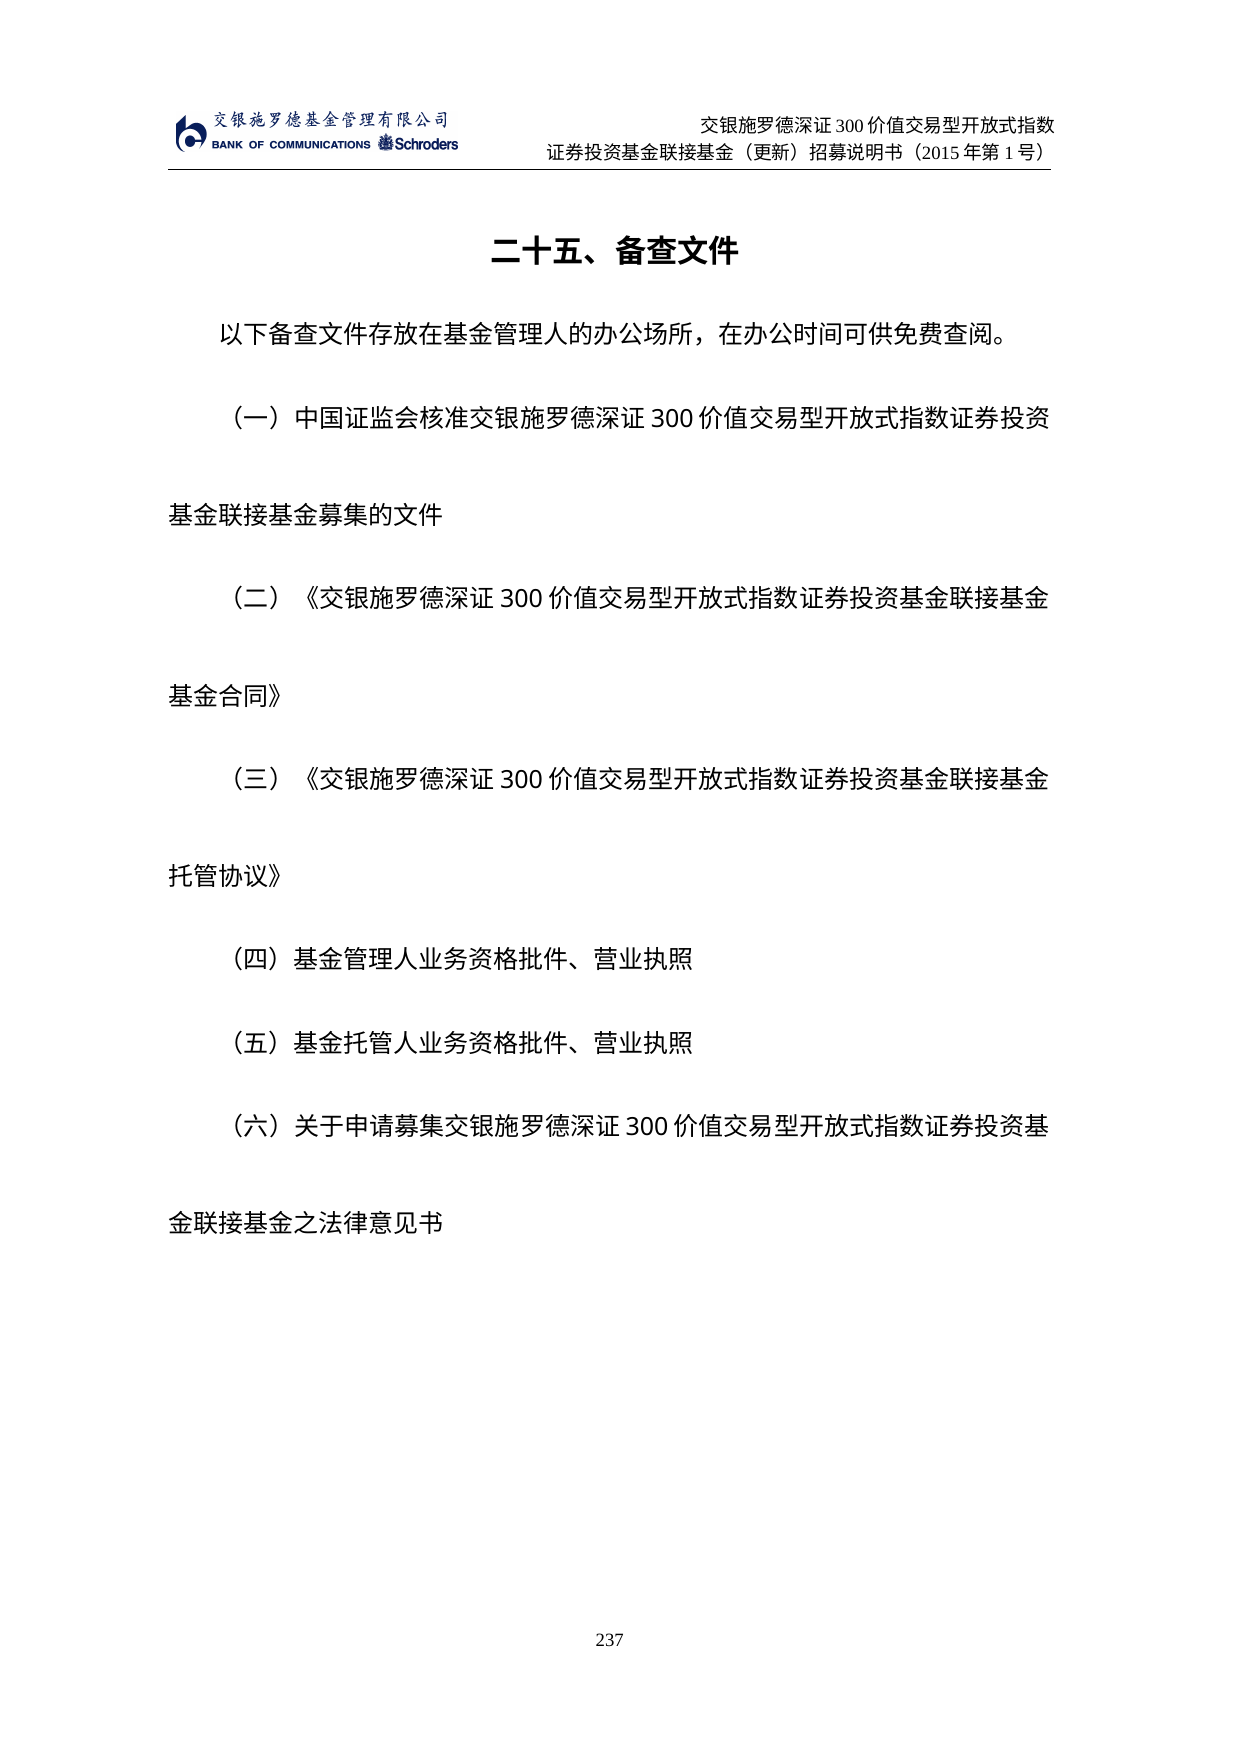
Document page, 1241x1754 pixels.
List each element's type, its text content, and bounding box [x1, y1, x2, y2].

title 二十五、备查文件 [179, 226, 1050, 272]
text （四）基金管理人业务资格批件、营业执照 [169, 926, 1050, 991]
text （五）基金托管人业务资格批件、营业执照 [169, 1009, 1050, 1074]
text （六）关于申请募集交银施罗德深证300价值交易型开放式指数证券投资基金联接基金之法律意见书 [169, 1092, 1050, 1254]
text （一）中国证监会核准交银施罗德深证300价值交易型开放式指数证券投资基金联接基金募集的文件 [169, 384, 1050, 546]
text （二）《交银施罗德深证300价值交易型开放式指数证券投资基金联接基金基金合同》 [169, 564, 1050, 727]
picture [176, 111, 458, 152]
text （三）《交银施罗德深证300价值交易型开放式指数证券投资基金联接基金托管协议》 [169, 745, 1050, 907]
text 以下备查文件存放在基金管理人的办公场所，在办公时间可供免费查阅。 [169, 301, 1050, 366]
